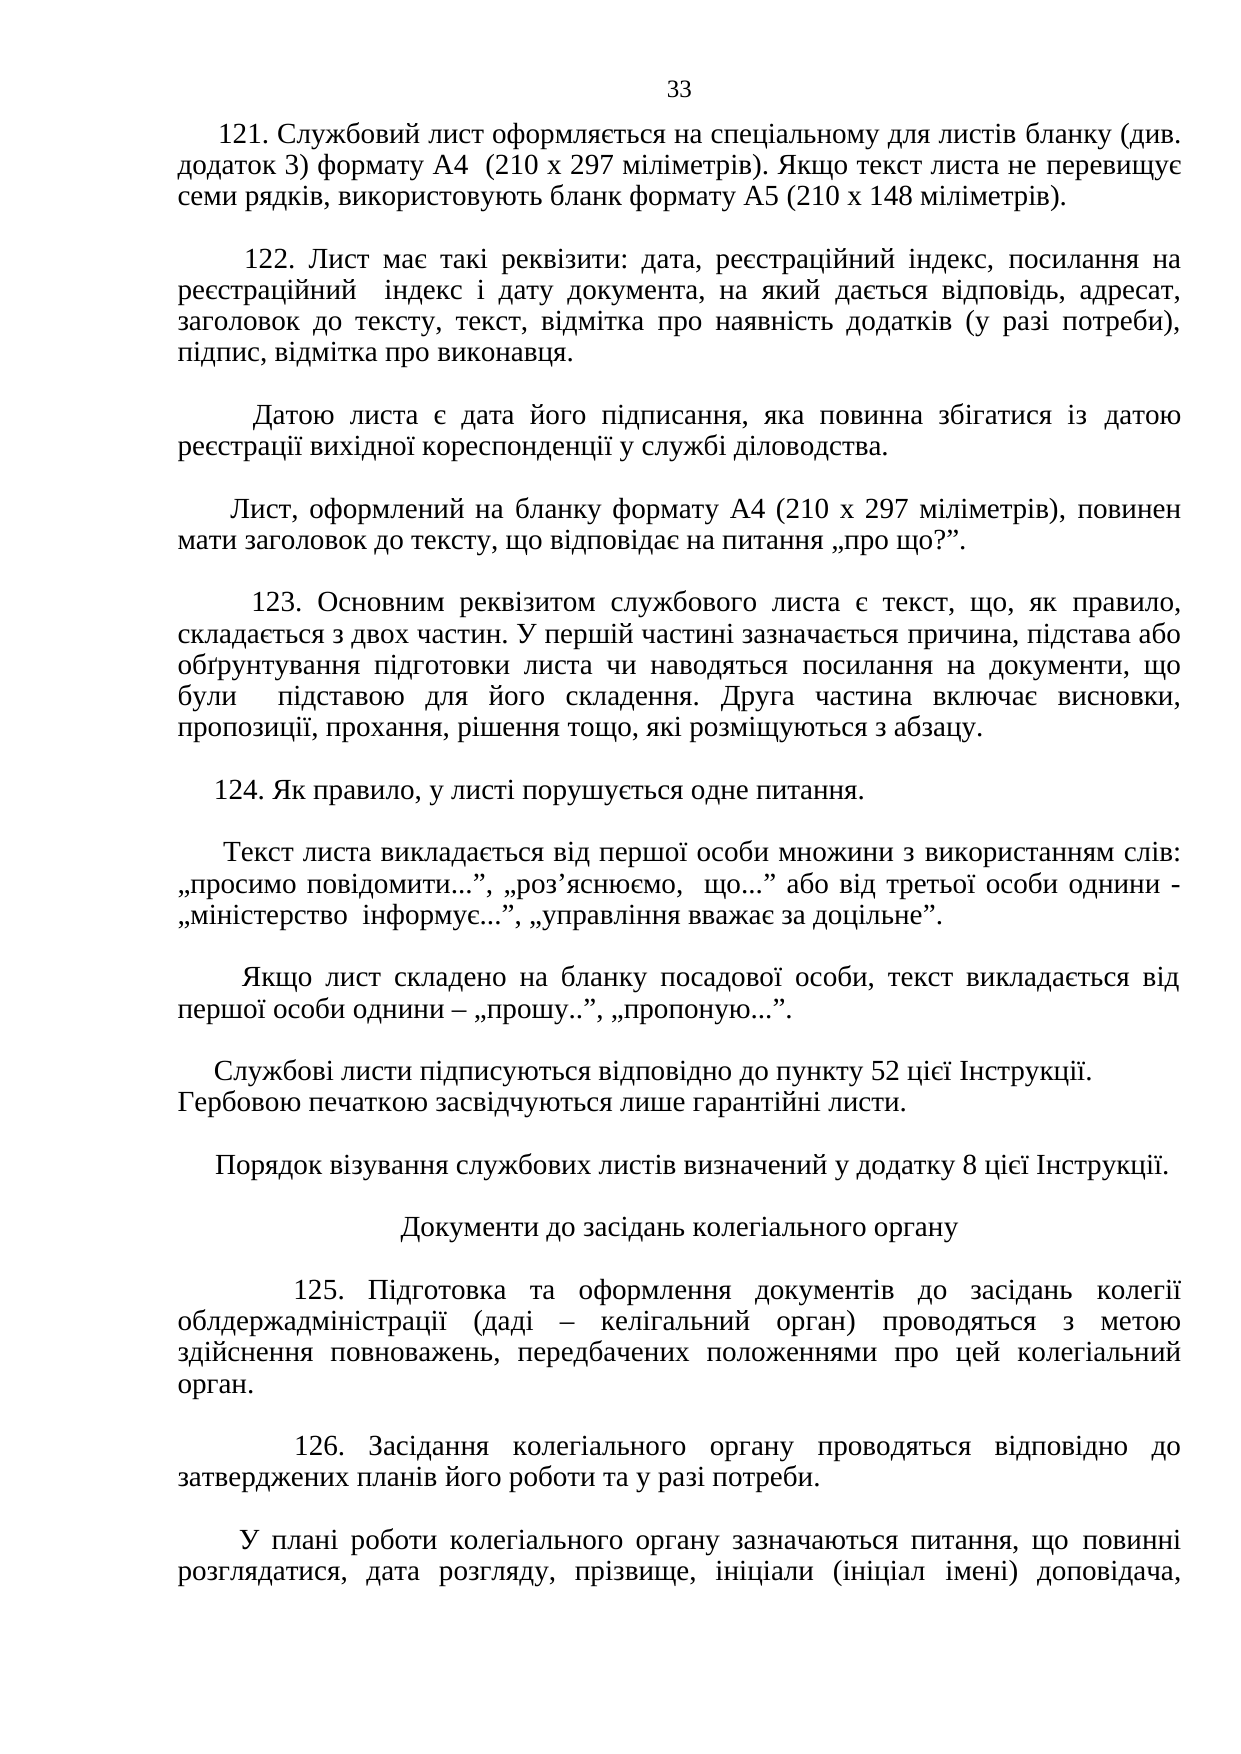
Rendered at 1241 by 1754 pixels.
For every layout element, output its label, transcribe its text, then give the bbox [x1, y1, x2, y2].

text Документи до засідань колегіального органу [177, 1212, 1181, 1243]
text Датою листа є дата його підписання, яка повинна збігатися із датою реєстрації вихідної кореспонденції у службі діловодства. [177, 399, 1181, 462]
text 121. Службовий лист оформляється на спеціальному для листів бланку (див. додаток 3) формату A4 (210 х 297 міліметрів). Якщо текст листа не перевищує семи рядків, використовують бланк формату А5 (210 х 148 міліметрів). [177, 118, 1181, 212]
text 125. Підготовка та оформлення документів до засідань колегії облдержадміністрації (даді – келігальний орган) проводяться з метою здійснення повноважень, передбачених положеннями про цей колегіальний орган. [177, 1274, 1181, 1399]
text Порядок візування службових листів визначений у додатку 8 цієї Інструкції. [215, 1149, 1181, 1181]
text Службові листи підписуються відповідно до пункту 52 цієї Інструкції. Гербовою печаткою засвідчуються лише гарантійні листи. [177, 1056, 1181, 1118]
text Якщо лист складено на бланку посадової особи, текст викладається від першої особи однини – „прошу..”, „пропоную...”. [177, 962, 1181, 1024]
text 122. Лист має такі реквізити: дата, реєстраційний індекс, посилання на реєстраційний індекс і дату документа, на який дається відповідь, адресат, заголовок до тексту, текст, відмітка про наявність додатків (у разі потреби), підпис, відмітка про виконавця. [177, 243, 1181, 368]
text Лист, оформлений на бланку формату А4 (210 х 297 міліметрів), повинен мати заголовок до тексту, що відповідає на питання „про що?”. [177, 493, 1181, 556]
text 124. Як правило, у листі порушується одне питання. [177, 774, 1181, 806]
text 123. Основним реквізитом службового листа є текст, що, як правило, складається з двох частин. У першій частині зазначається причина, підстава або обґрунтування підготовки листа чи наводяться посилання на документи, що були підставою для його складення. Друга частина включає висновки, пропозиції, прохання, рішення тощо, які розміщуються з абзацу. [177, 587, 1181, 743]
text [177, 1524, 1181, 1587]
text 126. Засідання колегіального органу проводяться відповідно до затверджених планів його роботи та у разі потреби. [177, 1431, 1181, 1493]
text Текст листа викладається від першої особи множини з використанням слів: „просимо повідомити...”, „роз’яснюємо, що...” або від третьої особи однини - „міністерство інформує...”, „управління вважає за доцільне”. [177, 837, 1181, 931]
